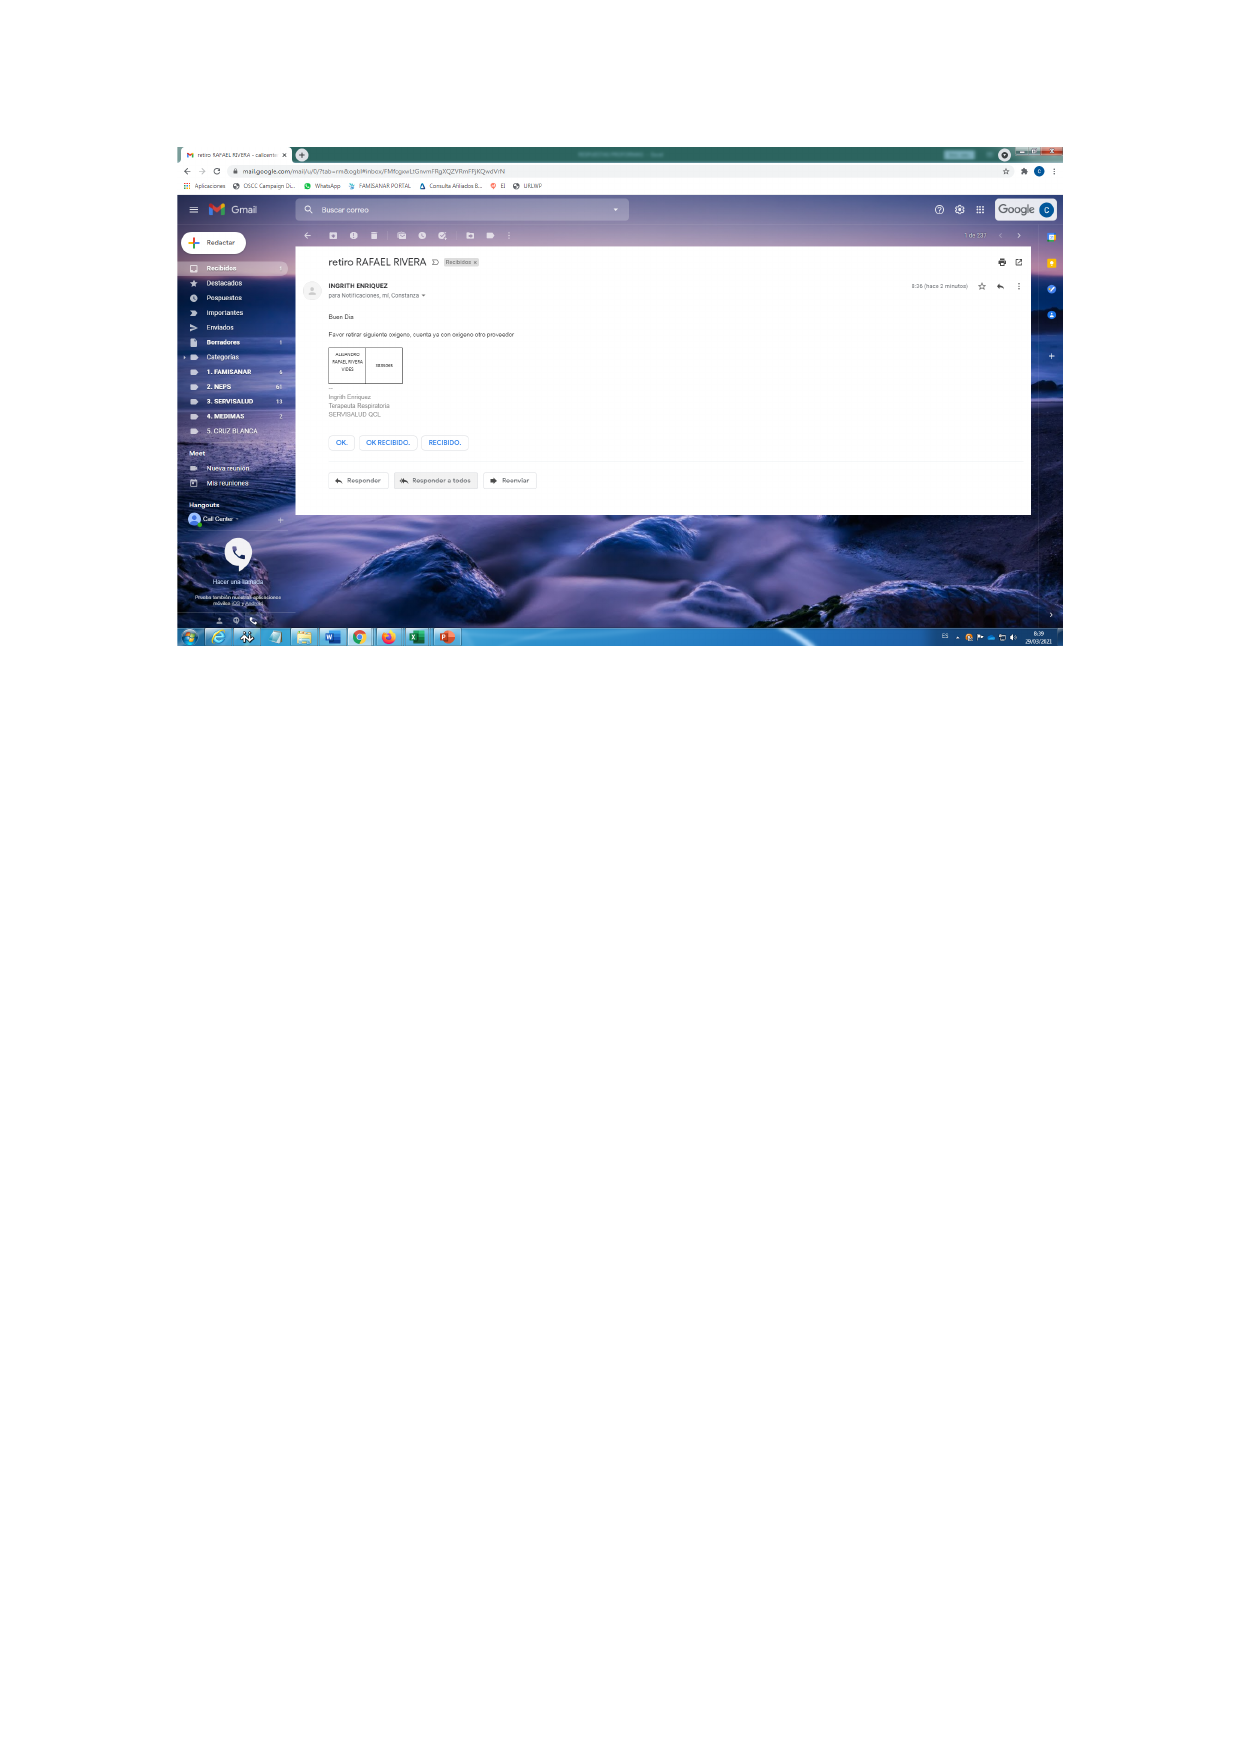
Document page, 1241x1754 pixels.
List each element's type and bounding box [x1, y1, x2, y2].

picture [177, 147, 1063, 646]
